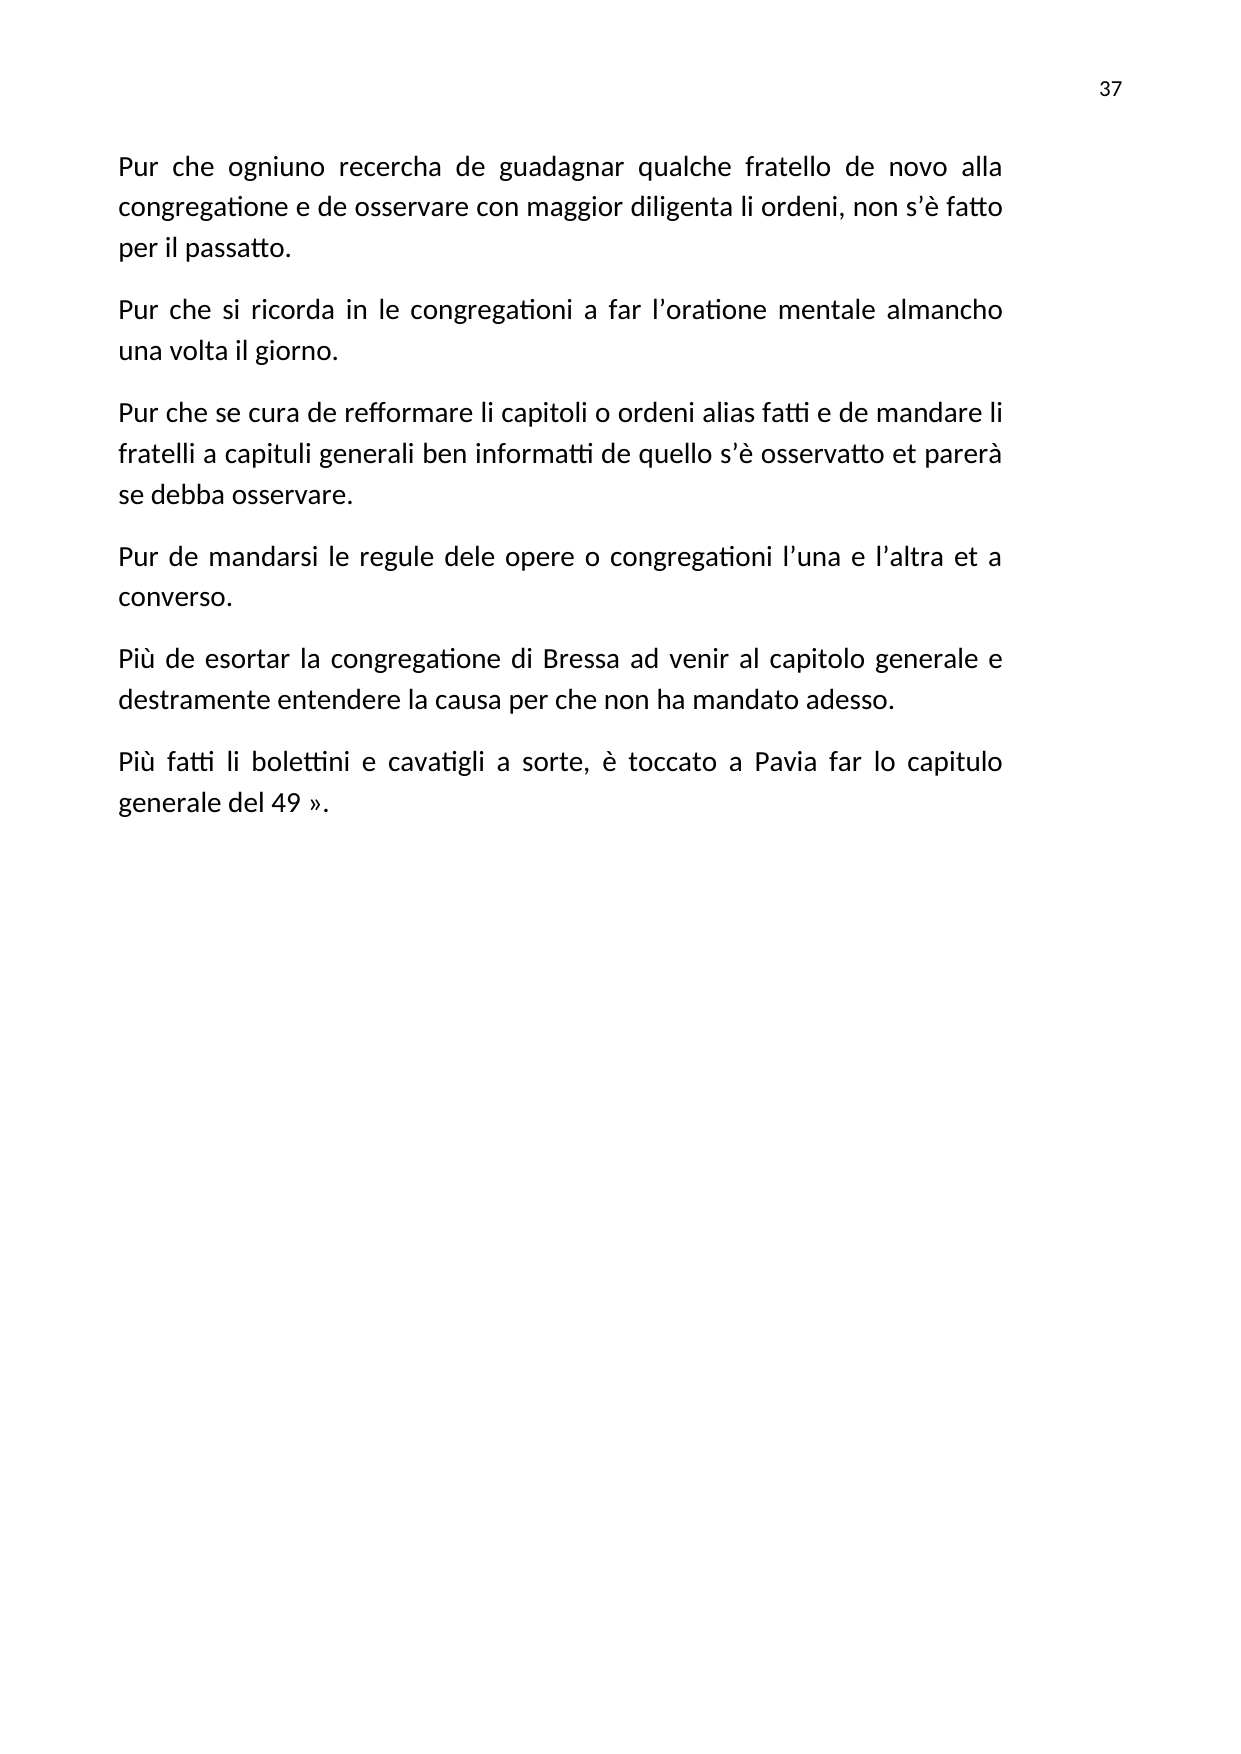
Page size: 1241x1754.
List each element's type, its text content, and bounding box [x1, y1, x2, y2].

text Pur che ogniuno recercha de guadagnar qualche fratello de novo alla congregatione e de osservare con maggior diligenta li ordeni, non s’è fatto per il passatto. [118, 148, 1004, 265]
text Pur che si ricorda in le congregationi a far l’oratione mentale almancho una volta il giorno. [118, 291, 1004, 368]
text Pur de mandarsi le regule dele opere o congregationi l’una e l’altra et a converso. [118, 538, 1004, 614]
text Più fatti li bolettini e cavatigli a sorte, è toccato a Pavia far lo capitulo generale del 49 ». [118, 743, 1004, 819]
text Pur che se cura de refformare li capitoli o ordeni alias fatti e de mandare li fratelli a capituli generali ben informatti de quello s’è osservatto et parerà se debba osservare. [118, 394, 1004, 511]
text Più de esortar la congregatione di Bressa ad venir al capitolo generale e destramente entendere la causa per che non ha mandato adesso. [118, 640, 1004, 717]
